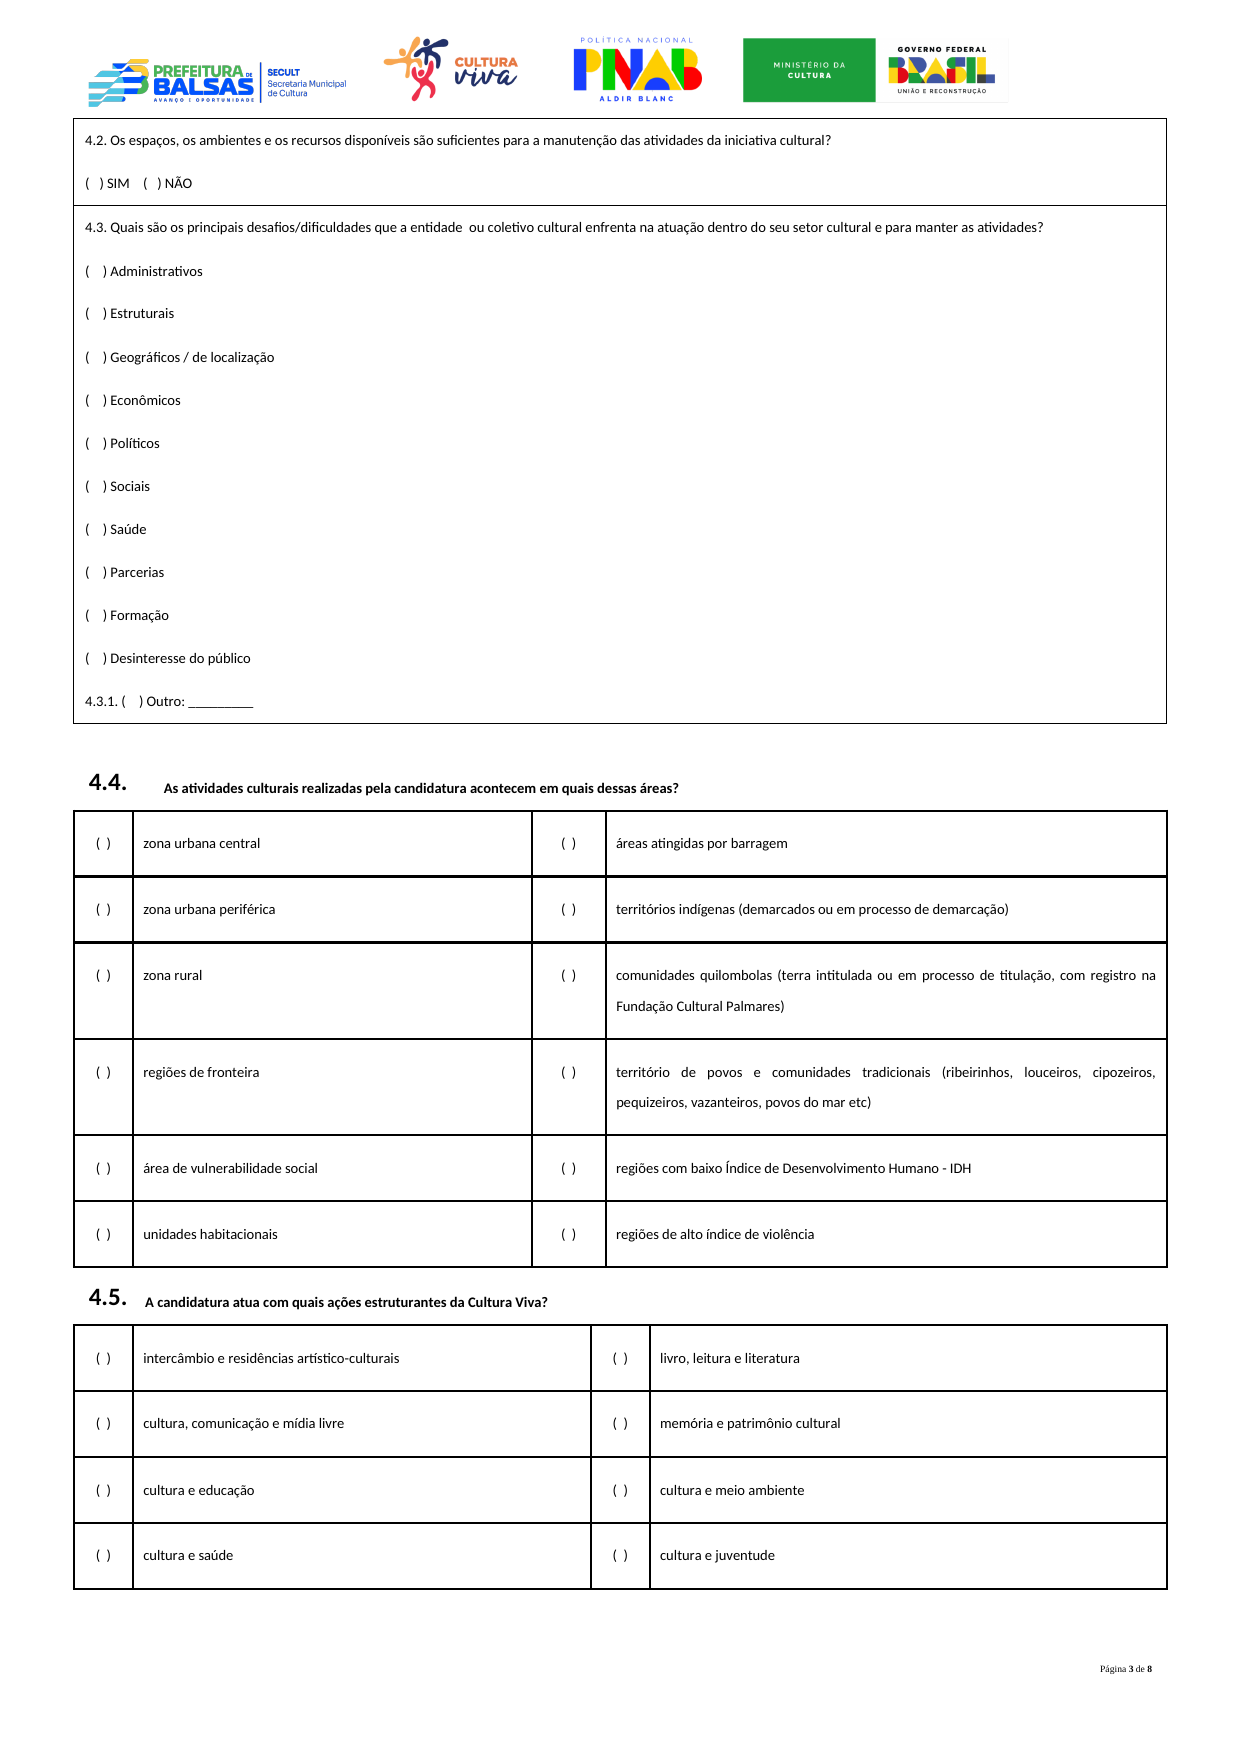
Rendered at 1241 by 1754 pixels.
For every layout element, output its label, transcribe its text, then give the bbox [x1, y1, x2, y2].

table_cell regiões com baixo Índice de Desenvolvimento Humano - IDH [607, 1136, 1166, 1200]
table_cell regiões de fronteira [134, 1040, 531, 1134]
table_cell zona urbana periférica [134, 878, 531, 941]
table_cell área de vulnerabilidade social [134, 1136, 531, 1200]
table_cell 4.2. Os espaços, os ambientes e os recursos disponíveis são suficientes para a manutenção das atividades da iniciativa cultural? ( ) SIM ( ) NÃO [74, 119, 1166, 205]
table_header ( ) [592, 1326, 649, 1390]
table_cell ( ) [75, 1136, 132, 1200]
table_header livro, leitura e literatura [651, 1326, 1166, 1390]
list As atividades culturais realizadas pela candidatura acontecem em quais dessas áreas? [88, 766, 1152, 797]
table_cell ( ) [75, 1040, 132, 1134]
table_cell ( ) [75, 1202, 132, 1266]
table_cell cultura e saúde [134, 1524, 590, 1587]
table_cell unidades habitacionais [134, 1202, 531, 1266]
table_cell ( ) [75, 1458, 132, 1522]
table_cell território de povos e comunidades tradicionais (ribeirinhos, louceiros, cipozeiros, pequizeiros, vazanteiros, povos do mar etc) [607, 1040, 1166, 1134]
table_cell ( ) [533, 1136, 605, 1200]
table_cell regiões de alto índice de violência [607, 1202, 1166, 1266]
table_cell ( ) [533, 1040, 605, 1134]
table_header áreas atingidas por barragem [607, 812, 1166, 875]
table_cell ( ) [592, 1524, 649, 1587]
list A candidatura atua com quais ações estruturantes da Cultura Viva? [88, 1281, 1152, 1311]
table_cell territórios indígenas (demarcados ou em processo de demarcação) [607, 878, 1166, 941]
table_cell ( ) [533, 878, 605, 941]
table_cell ( ) [533, 1202, 605, 1266]
table_header ( ) [75, 812, 132, 875]
table_cell ( ) [75, 1524, 132, 1587]
table_header intercâmbio e residências artístico-culturais [134, 1326, 590, 1390]
table_cell ( ) [533, 944, 605, 1038]
table_cell ( ) [75, 1392, 132, 1456]
table_cell cultura e educação [134, 1458, 590, 1522]
table_cell cultura e meio ambiente [651, 1458, 1166, 1522]
picture [88, 28, 1019, 114]
table_cell ( ) [75, 878, 132, 941]
table_cell cultura, comunicação e mídia livre [134, 1392, 590, 1456]
table_cell zona rural [134, 944, 531, 1038]
table_cell cultura e juventude [651, 1524, 1166, 1587]
table_header zona urbana central [134, 812, 531, 875]
table_cell comunidades quilombolas (terra intitulada ou em processo de titulação, com registro na Fundação Cultural Palmares) [607, 944, 1166, 1038]
table_cell ( ) [592, 1458, 649, 1522]
table_cell ( ) [592, 1392, 649, 1456]
table_cell 4.3. Quais são os principais desafios/dificuldades que a entidade ou coletivo cultural enfrenta na atuação dentro do seu setor cultural e para manter as atividades? ( ) Administrativos ( ) Estruturais ( ) Geográficos / de localização ( ) Econômicos ( ) Políticos ( ) Sociais ( ) Saúde ( ) Parcerias ( ) Formação ( ) Desinteresse do público 4.3.1. ( ) Outro: _________ [74, 206, 1166, 722]
table_cell memória e patrimônio cultural [651, 1392, 1166, 1456]
table_header ( ) [75, 1326, 132, 1390]
table_header ( ) [533, 812, 605, 875]
table_cell ( ) [75, 944, 132, 1038]
